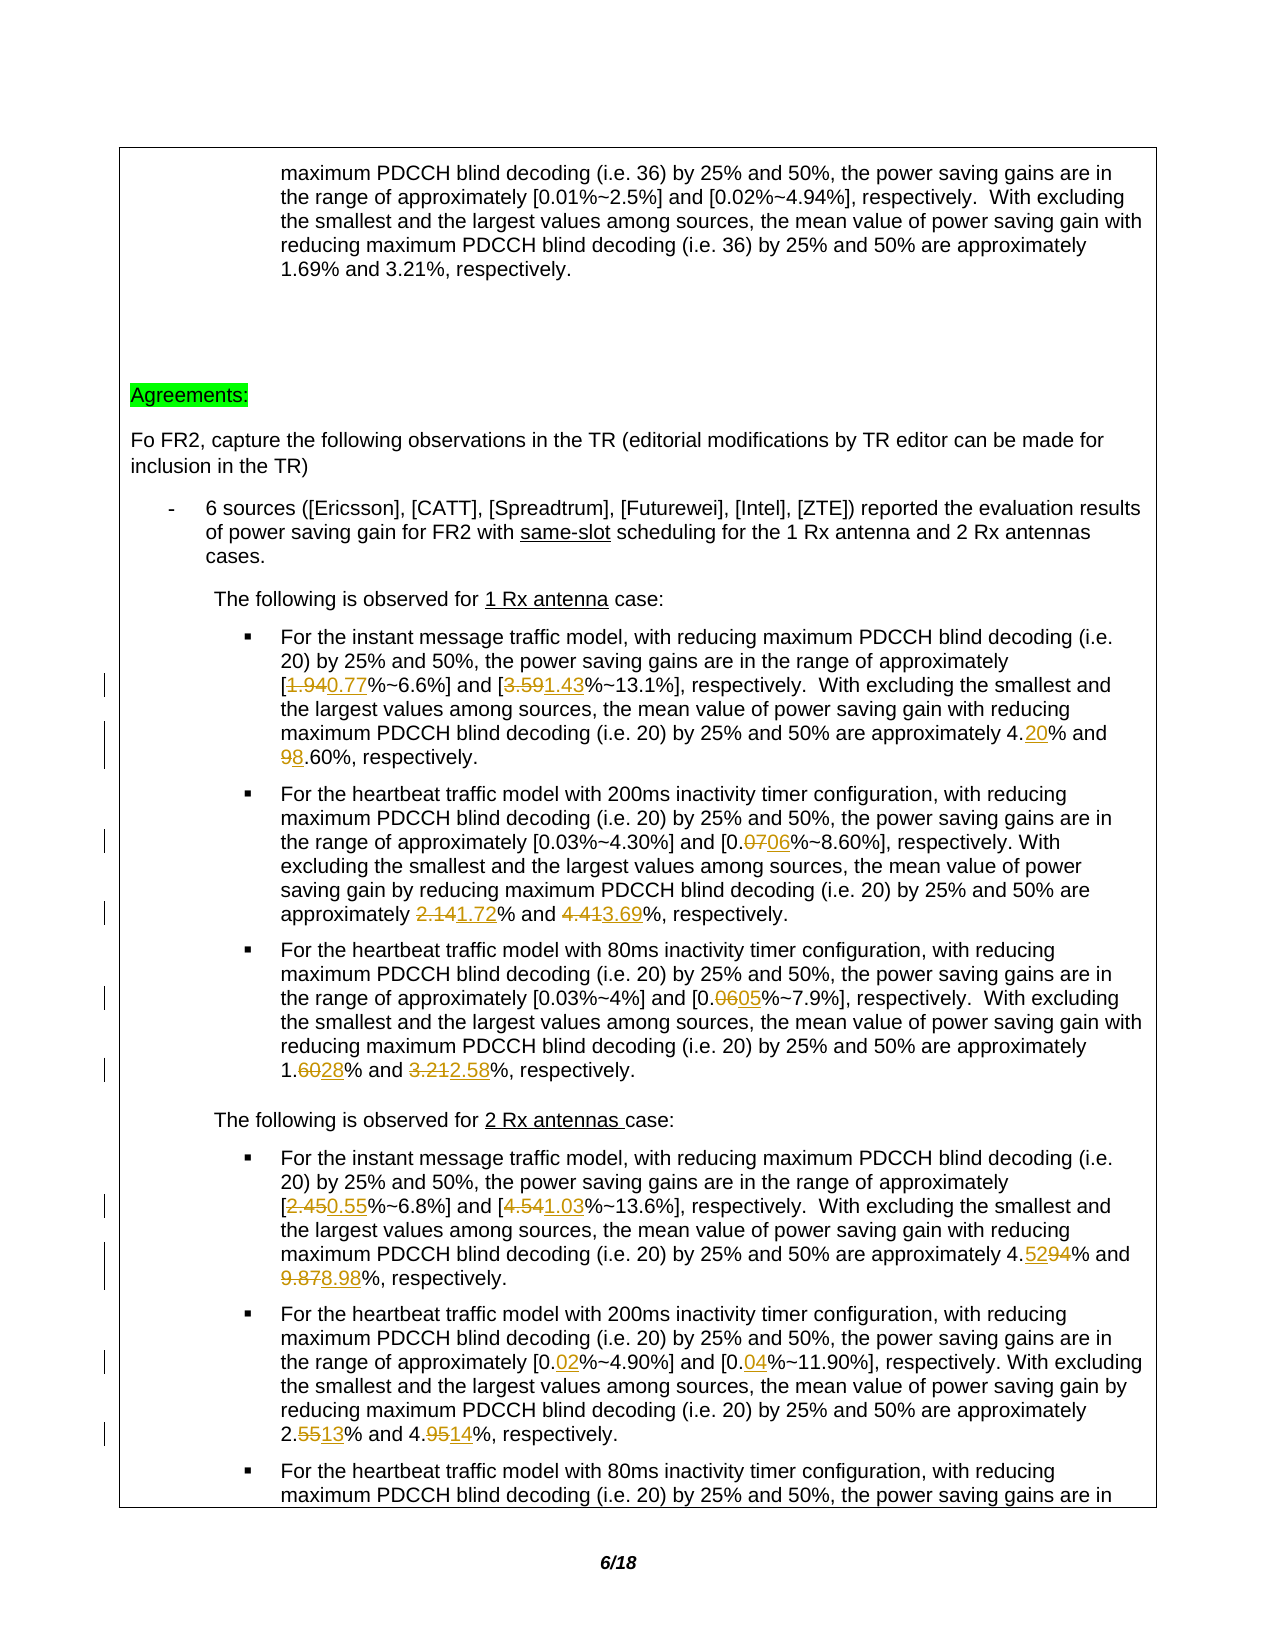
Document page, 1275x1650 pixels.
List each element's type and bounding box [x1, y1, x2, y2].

table_header [120, 148, 1156, 1507]
